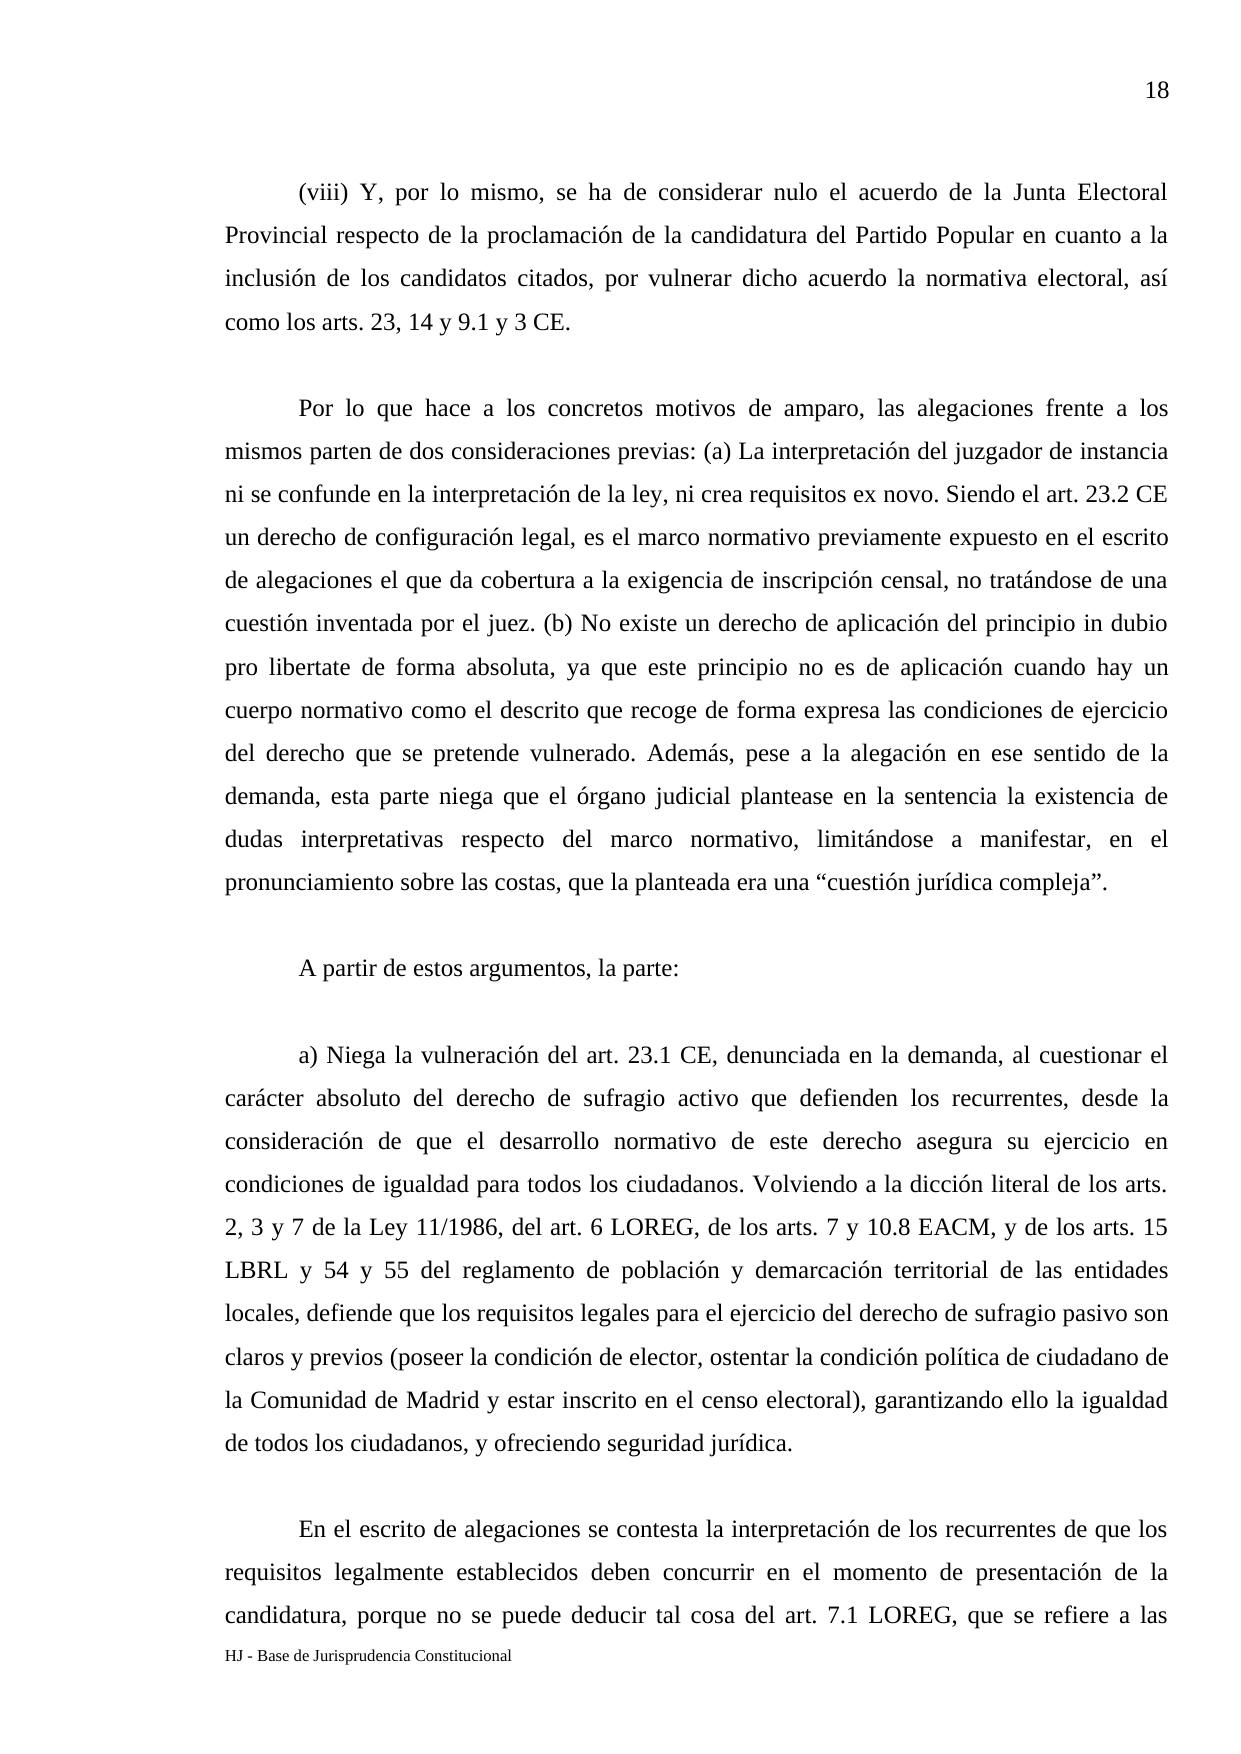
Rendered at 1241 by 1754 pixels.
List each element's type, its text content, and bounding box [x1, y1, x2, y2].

text a) Niega la vulneración del art. 23.1 CE, denunciada en la demanda, al cuestionar el carácter absoluto del derecho de sufragio activo que defienden los recurrentes, desde la consideración de que el desarrollo normativo de este derecho asegura su ejercicio en condiciones de igualdad para todos los ciudadanos. Volviendo a la dicción literal de los arts. 2, 3 y 7 de la Ley 11/1986, del art. 6 LOREG, de los arts. 7 y 10.8 EACM, y de los arts. 15 LBRL y 54 y 55 del reglamento de población y demarcación territorial de las entidades locales, defiende que los requisitos legales para el ejercicio del derecho de sufragio pasivo son claros y previos (poseer la condición de elector, ostentar la condición política de ciudadano de la Comunidad de Madrid y estar inscrito en el censo electoral), garantizando ello la igualdad de todos los ciudadanos, y ofreciendo seguridad jurídica. [224, 1040, 1169, 1457]
text (viii) Y, por lo mismo, se ha de considerar nulo el acuerdo de la Junta Electoral Provincial respecto de la proclamación de la candidatura del Partido Popular en cuanto a la inclusión de los candidatos citados, por vulnerar dicho acuerdo la normativa electoral, así como los arts. 23, 14 y 9.1 y 3 CE. [224, 177, 1169, 335]
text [224, 1514, 1169, 1629]
text Por lo que hace a los concretos motivos de amparo, las alegaciones frente a los mismos parten de dos consideraciones previas: (a) La interpretación del juzgador de instancia ni se confunde en la interpretación de la ley, ni crea requisitos ex novo. Siendo el art. 23.2 CE un derecho de configuración legal, es el marco normativo previamente expuesto en el escrito de alegaciones el que da cobertura a la exigencia de inscripción censal, no tratándose de una cuestión inventada por el juez. (b) No existe un derecho de aplicación del principio in dubio pro libertate de forma absoluta, ya que este principio no es de aplicación cuando hay un cuerpo normativo como el descrito que recoge de forma expresa las condiciones de ejercicio del derecho que se pretende vulnerado. Además, pese a la alegación en ese sentido de la demanda, esta parte niega que el órgano judicial plantease en la sentencia la existencia de dudas interpretativas respecto del marco normativo, limitándose a manifestar, en el pronunciamiento sobre las costas, que la planteada era una “cuestión jurídica compleja”. [224, 393, 1169, 896]
text A partir de estos argumentos, la parte: [224, 953, 1169, 982]
